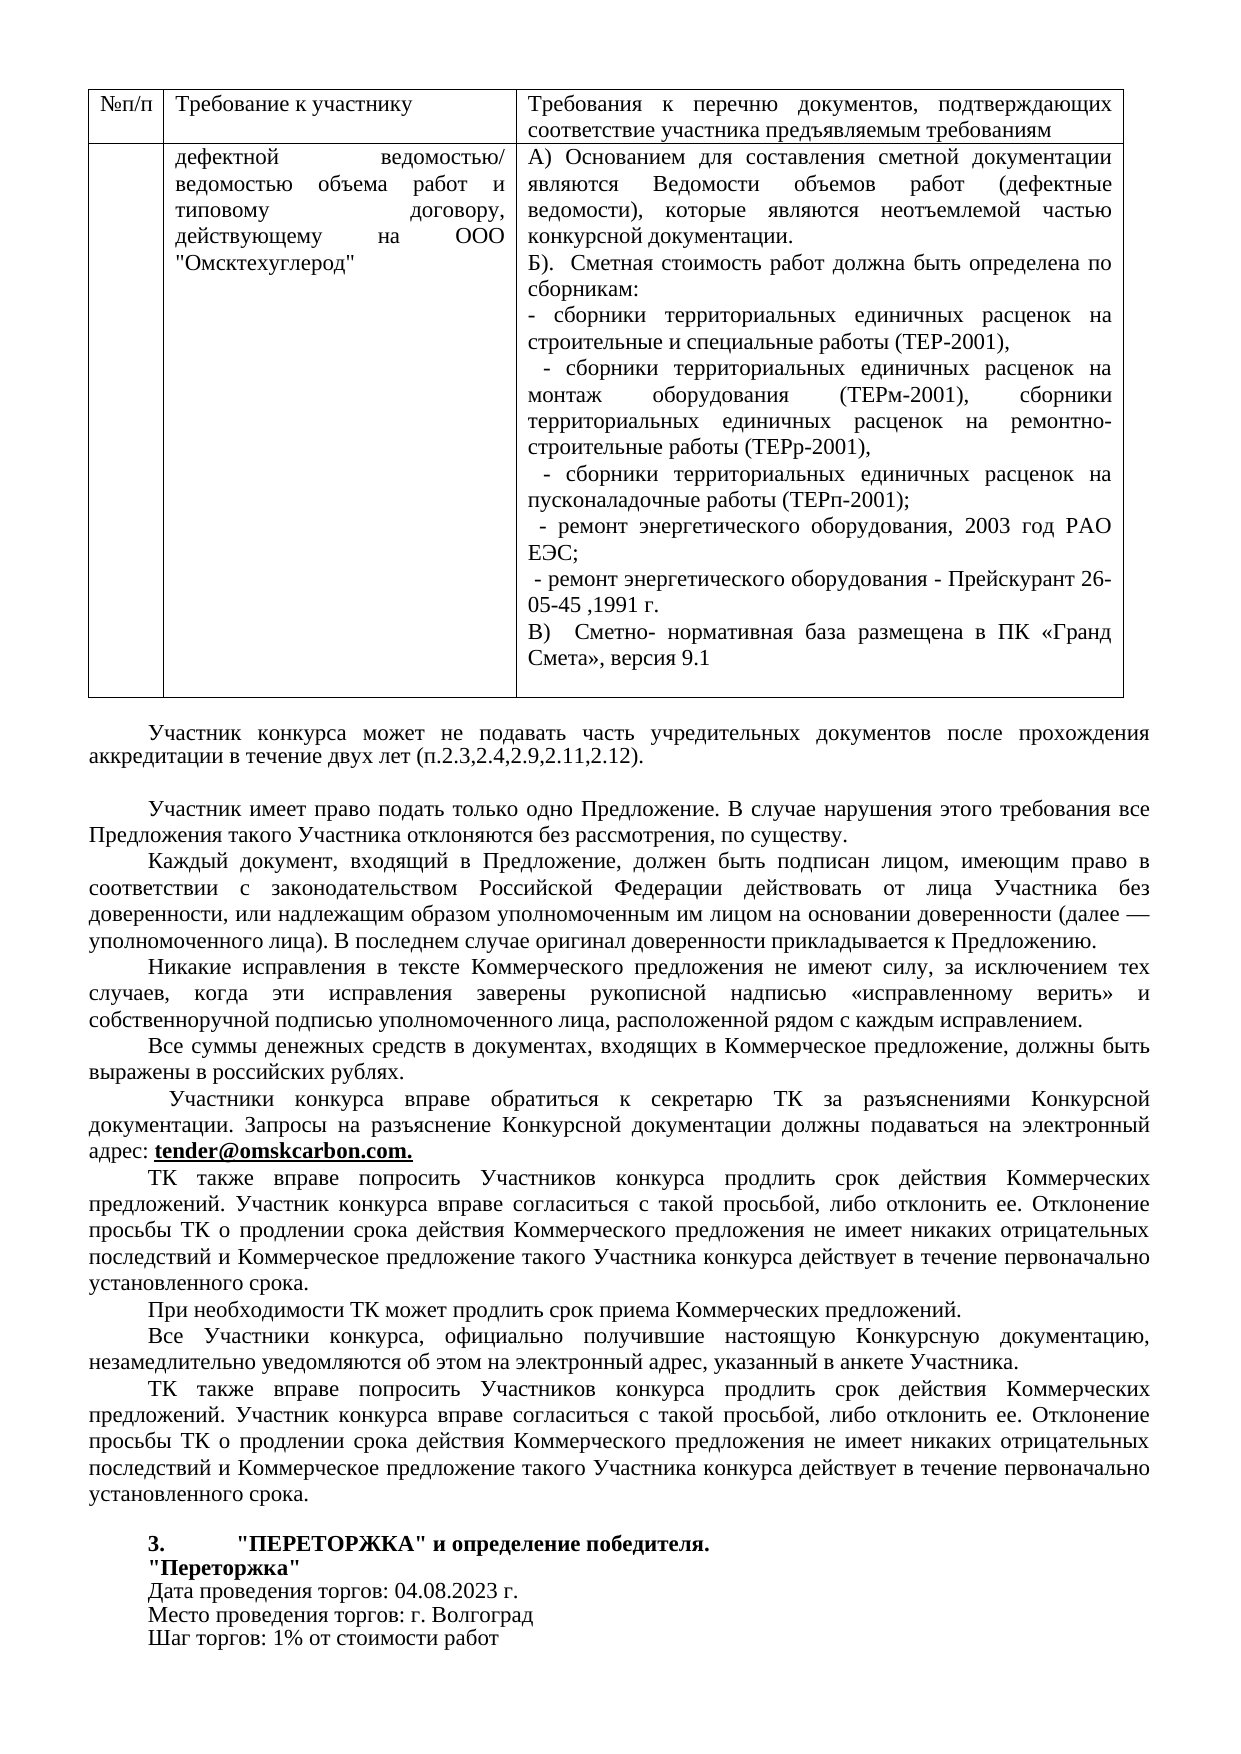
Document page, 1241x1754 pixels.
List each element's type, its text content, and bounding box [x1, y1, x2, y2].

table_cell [164, 144, 516, 697]
text Никакие исправления в тексте Коммерческого предложения не имеют силу, за исключением тех случаев, когда эти исправления заверены рукописной надписью «исправленному верить» и собственноручной подписью уполномоченного лица, расположенной рядом с каждым исправлением. [89, 953, 1152, 1032]
text Место проведения торгов: г. Волгоград [89, 1603, 1152, 1627]
text Каждый документ, входящий в Предложение, должен быть подписан лицом, имеющим право в соответствии с законодательством Российской Федерации действовать от лица Участника без доверенности, или надлежащим образом уполномоченным им лицом на основании доверенности (далее — уполномоченного лица). В последнем случае оригинал доверенности прикладывается к Предложению. [89, 848, 1152, 953]
text При необходимости ТК может продлить срок приема Коммерческих предложений. [89, 1296, 1152, 1322]
text ТК также вправе попросить Участников конкурса продлить срок действия Коммерческих предложений. Участник конкурса вправе согласиться с такой просьбой, либо отклонить ее. Отклонение просьбы ТК о продлении срока действия Коммерческого предложения не имеет никаких отрицательных последствий и Коммерческое предложение такого Участника конкурса действует в течение первоначально установленного срока. [89, 1164, 1152, 1296]
text Участники конкурса вправе обратиться к секретарю ТК за разъяснениями Конкурсной документации. Запросы на разъяснение Конкурсной документации должны подаваться на электронный адрес: tender@omskcarbon.com. [89, 1085, 1152, 1164]
text ТК также вправе попросить Участников конкурса продлить срок действия Коммерческих предложений. Участник конкурса вправе согласиться с такой просьбой, либо отклонить ее. Отклонение просьбы ТК о продлении срока действия Коммерческого предложения не имеет никаких отрицательных последствий и Коммерческое предложение такого Участника конкурса действует в течение первоначально установленного срока. [89, 1375, 1152, 1506]
text Все Участники конкурса, официально получившие настоящую Конкурсную документацию, незамедлительно уведомляются об этом на электронный адрес, указанный в анкете Участника. [89, 1322, 1152, 1375]
text Участник конкурса может не подавать часть учредительных документов после прохождения аккредитации в течение двух лет (п.2.3,2.4,2.9,2.11,2.12). [89, 721, 1152, 768]
text Шаг торгов: 1% от стоимости работ [89, 1627, 1152, 1651]
table_cell 8 [89, 144, 163, 697]
text "Переторжка" [89, 1556, 1152, 1580]
list "ПЕРЕТОРЖКА" и определение победителя. [89, 1533, 1152, 1556]
text Все суммы денежных средств в документах, входящих в Коммерческое предложение, должны быть выражены в российских рублях. [89, 1032, 1152, 1085]
text Участник имеет право подать только одно Предложение. В случае нарушения этого требования все Предложения такого Участника отклоняются без рассмотрения, по существу. [89, 795, 1152, 848]
table_header Требования к перечню документов, подтверждающих соответствие участника предъявляемым требованиям [517, 90, 1123, 142]
text Дата проведения торгов: 04.08.2023 г. [89, 1580, 1152, 1603]
table_header Требование к участнику [164, 90, 516, 142]
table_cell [517, 144, 1123, 697]
table_header №п/п [89, 90, 163, 142]
